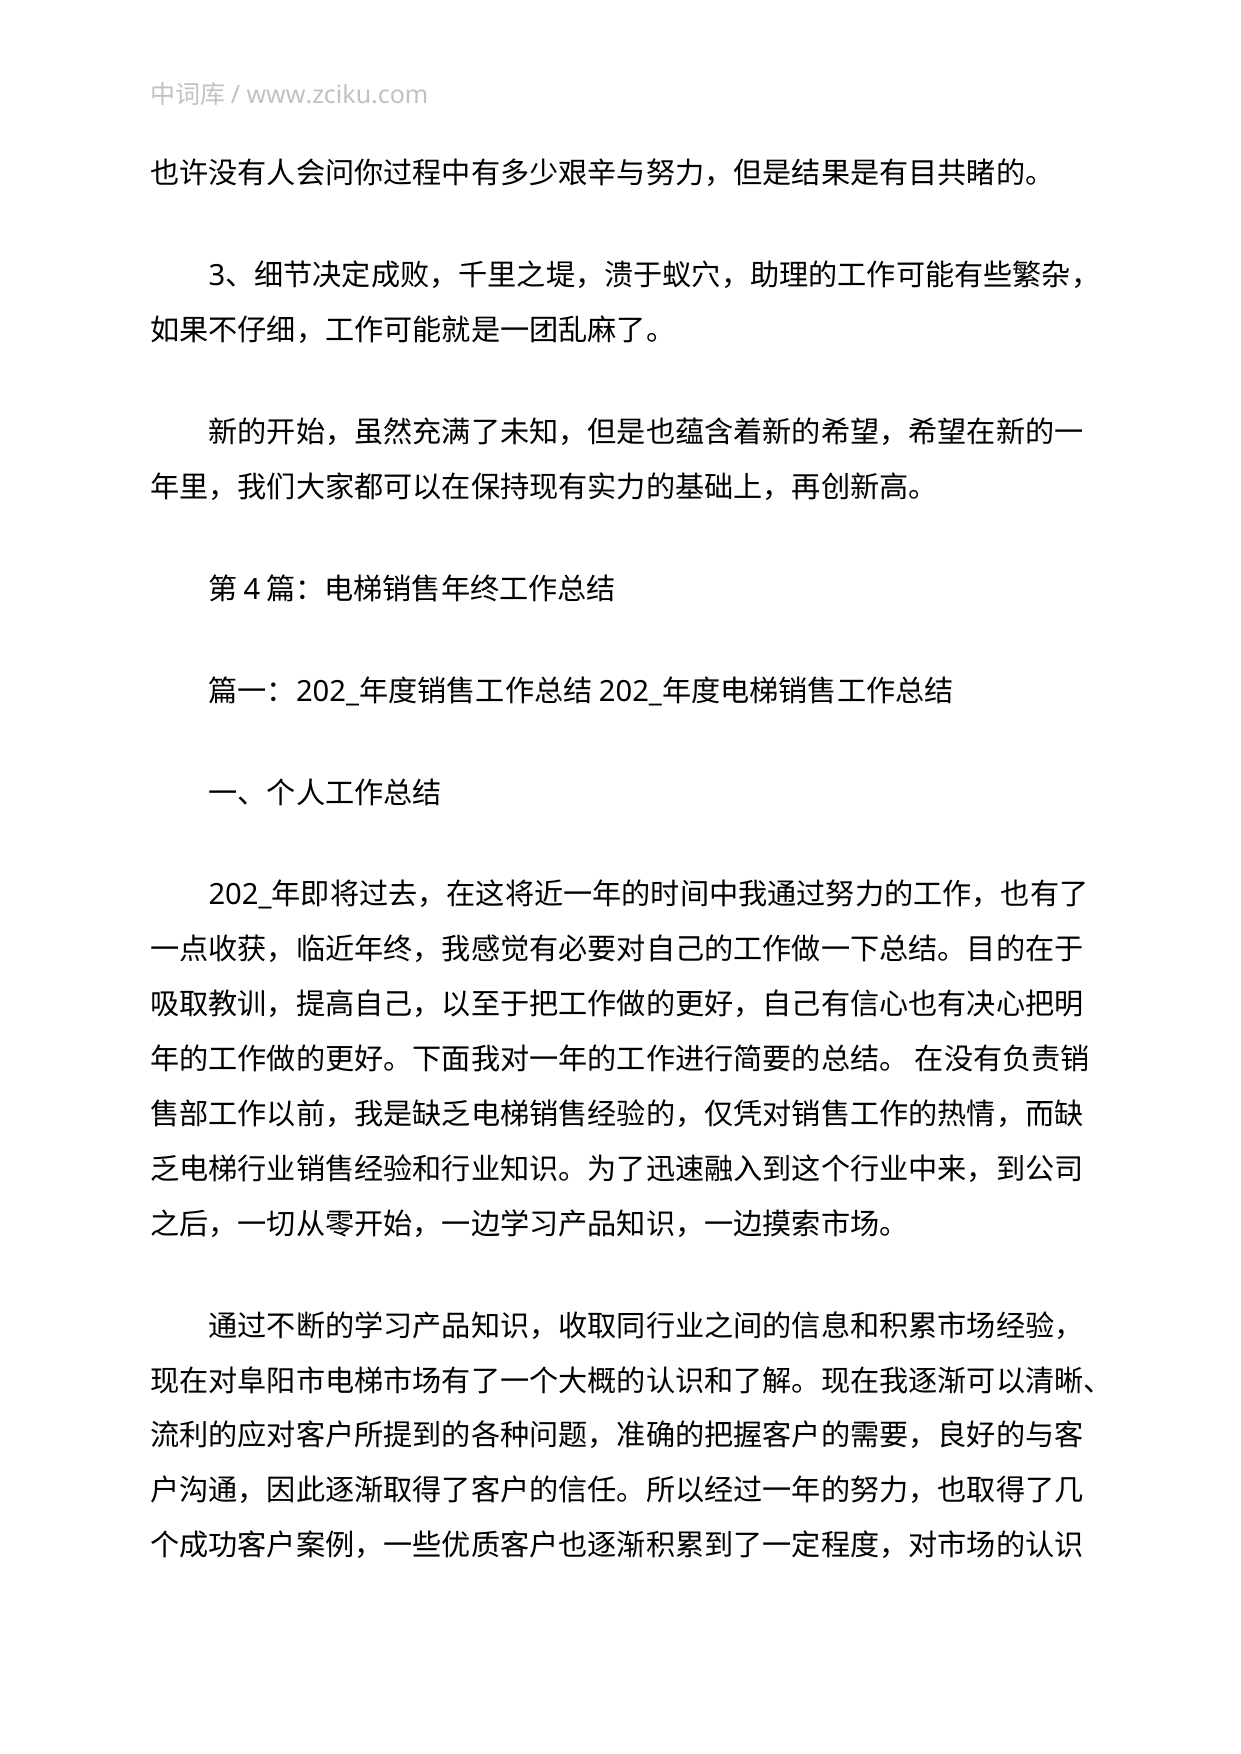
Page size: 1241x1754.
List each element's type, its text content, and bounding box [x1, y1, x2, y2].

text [150, 1302, 1090, 1564]
text 第4篇：电梯销售年终工作总结 [150, 565, 1090, 608]
text 一、个人工作总结 [150, 769, 1090, 811]
text 篇一：202_年度销售工作总结 202_年度电梯销售工作总结 [150, 667, 1090, 709]
text 3、细节决定成败，千里之堤，溃于蚁穴，助理的工作可能有些繁杂，如果不仔细，工作可能就是一团乱麻了。 [150, 252, 1090, 349]
text 新的开始，虽然充满了未知，但是也蕴含着新的希望，希望在新的一年里，我们大家都可以在保持现有实力的基础上，再创新高。 [150, 408, 1090, 506]
text 202_年即将过去，在这将近一年的时间中我通过努力的工作，也有了一点收获，临近年终，我感觉有必要对自己的工作做一下总结。目的在于吸取教训，提高自己，以至于把工作做的更好，自己有信心也有决心把明年的工作做的更好。下面我对一年的工作进行简要的总结。 在没有负责销售部工作以前，我是缺乏电梯销售经验的，仅凭对销售工作的热情，而缺乏电梯行业销售经验和行业知识。为了迅速融入到这个行业中来，到公司之后，一切从零开始，一边学习产品知识，一边摸索市场。 [150, 871, 1090, 1243]
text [150, 150, 1090, 192]
